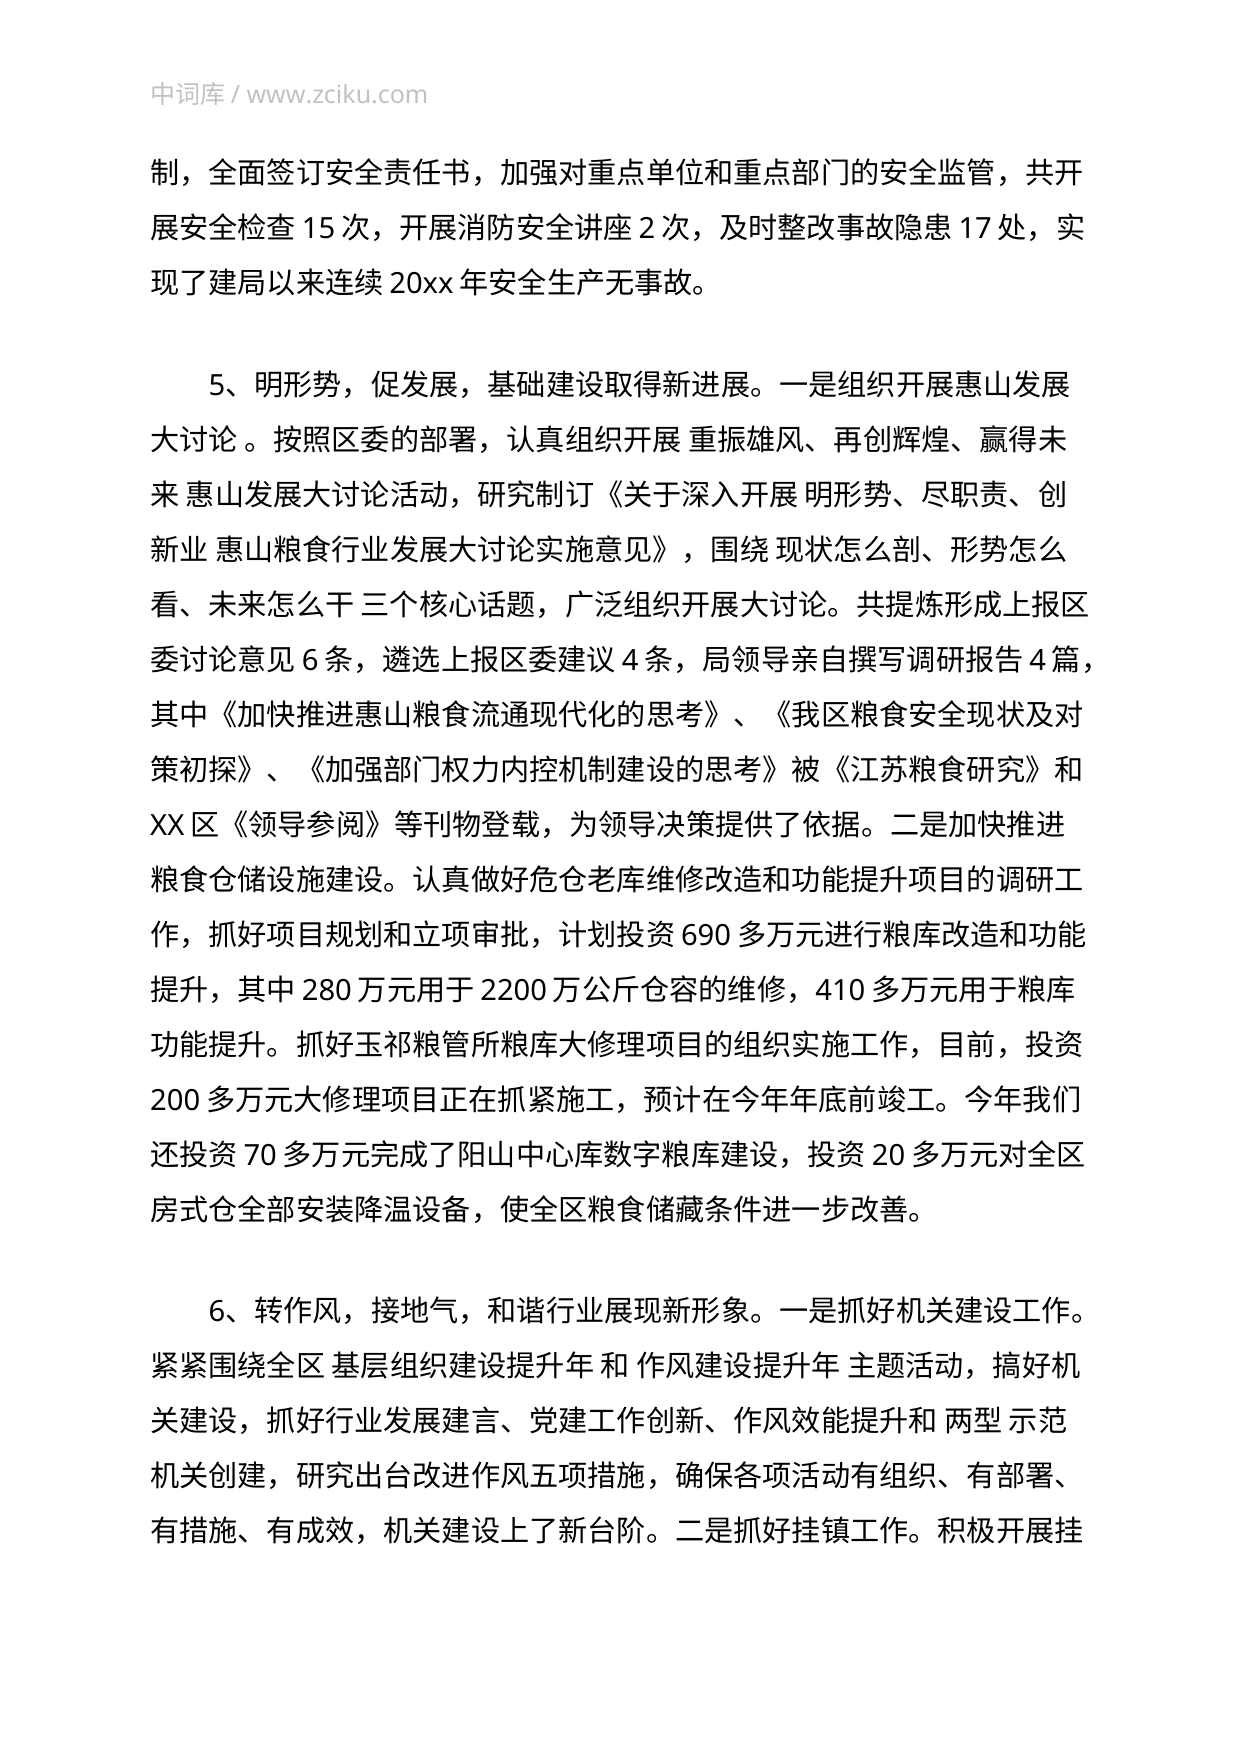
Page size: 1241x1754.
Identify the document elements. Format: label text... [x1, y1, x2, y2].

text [150, 1288, 1090, 1550]
text 5、明形势，促发展，基础建设取得新进展。一是组织开展惠山发展 大讨论 。按照区委的部署，认真组织开展 重振雄风、再创辉煌、赢得未来 惠山发展大讨论活动，研究制订《关于深入开展 明形势、尽职责、创新业 惠山粮食行业发展大讨论实施意见》，围绕 现状怎么剖、形势怎么看、未来怎么干 三个核心话题，广泛组织开展大讨论。共提炼形成上报区委讨论意见6条，遴选上报区委建议4条，局领导亲自撰写调研报告4篇，其中《加快推进惠山粮食流通现代化的思考》、《我区粮食安全现状及对策初探》、《加强部门权力内控机制建设的思考》被《江苏粮食研究》和XX区《领导参阅》等刊物登载，为领导决策提供了依据。二是加快推进粮食仓储设施建设。认真做好危仓老库维修改造和功能提升项目的调研工作，抓好项目规划和立项审批，计划投资690多万元进行粮库改造和功能提升，其中280万元用于2200万公斤仓容的维修，410多万元用于粮库功能提升。抓好玉祁粮管所粮库大修理项目的组织实施工作，目前，投资200多万元大修理项目正在抓紧施工，预计在今年年底前竣工。今年我们还投资70多万元完成了阳山中心库数字粮库建设，投资20多万元对全区房式仓全部安装降温设备，使全区粮食储藏条件进一步改善。 [150, 362, 1090, 1228]
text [150, 150, 1090, 302]
